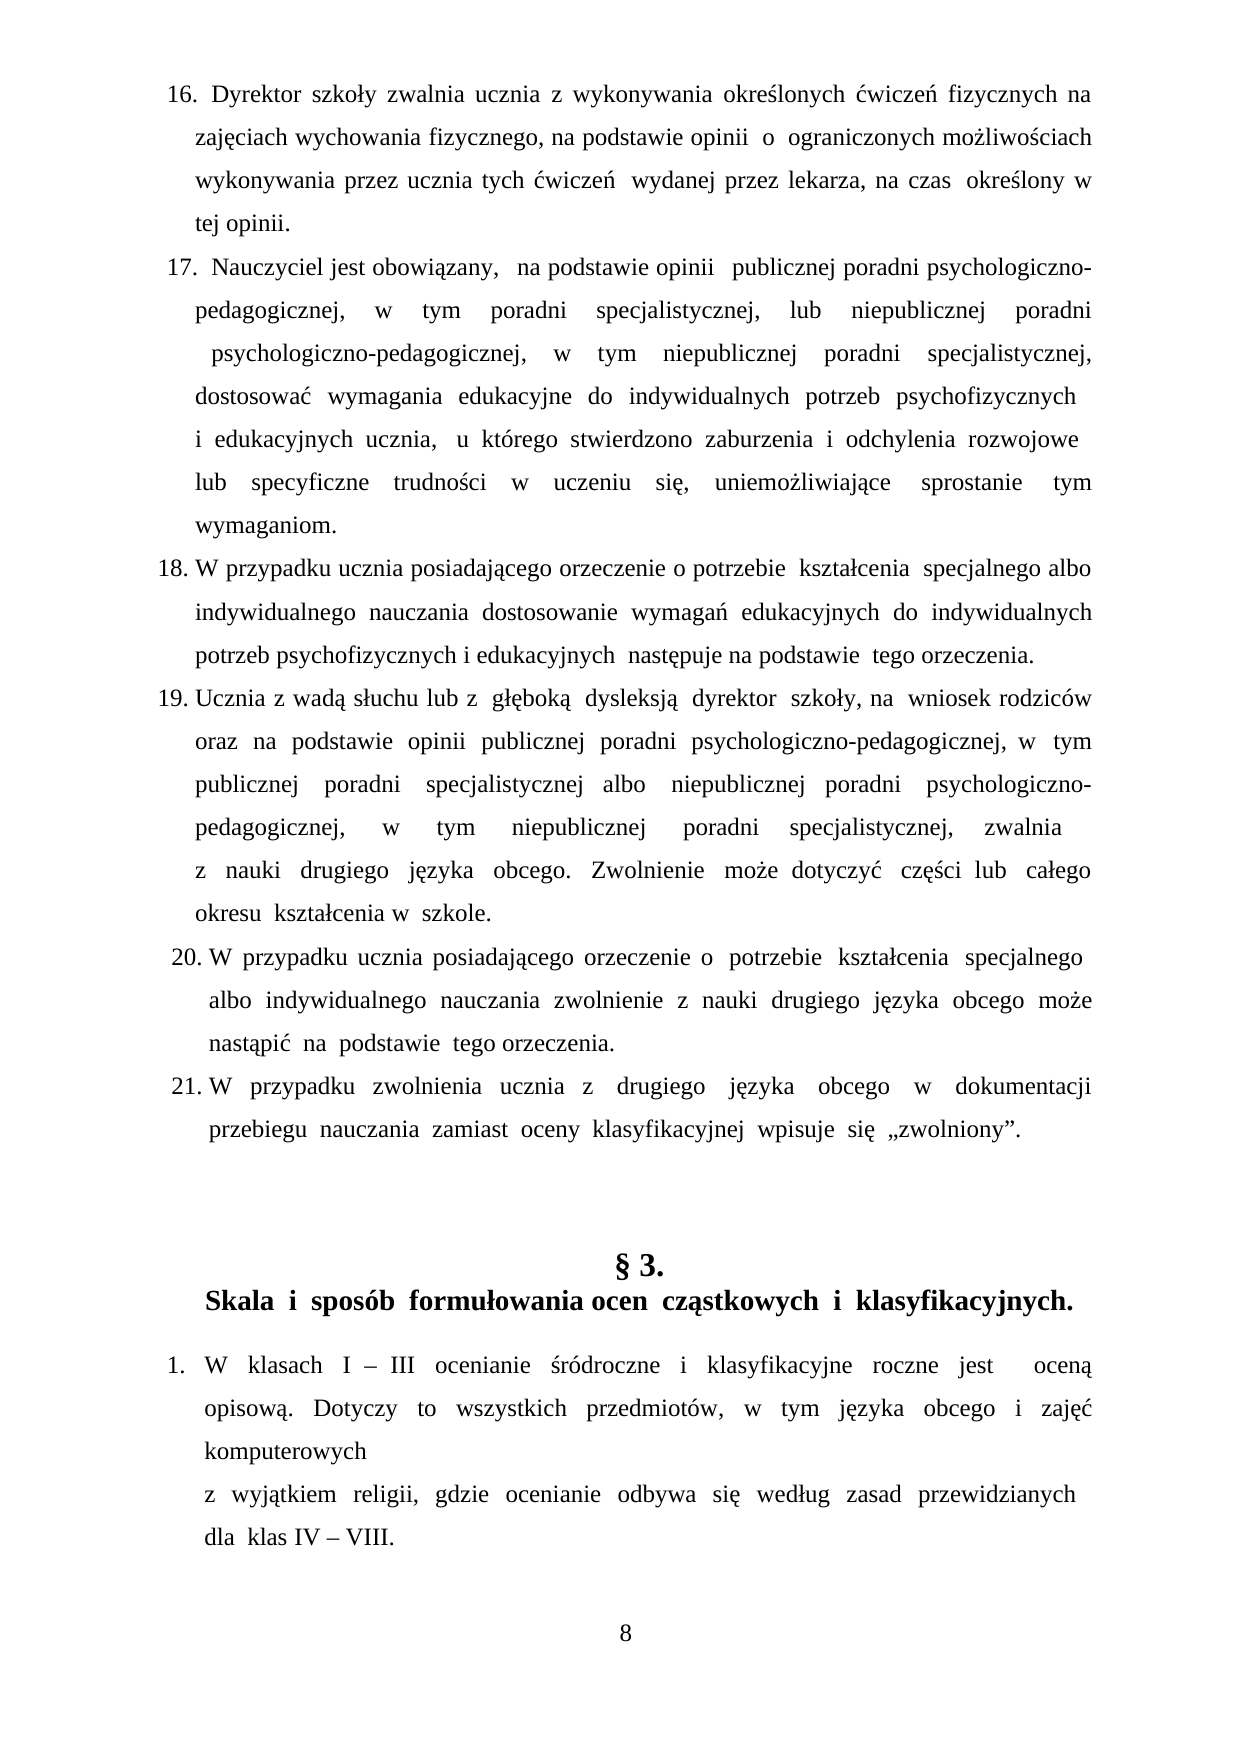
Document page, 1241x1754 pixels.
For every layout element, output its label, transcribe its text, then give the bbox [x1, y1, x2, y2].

list W klasach I – III ocenianie śródroczne i klasyfikacyjne roczne jest oceną opisową. Dotyczy to wszystkich przedmiotów, w tym języka obcego i zajęć komputerowych z wyjątkiem religii, gdzie ocenianie odbywa się według zasad przewidzianych dla klas IV – VIII. [167, 1350, 1093, 1551]
list Dyrektor szkoły zwalnia ucznia z wykonywania określonych ćwiczeń fizycznych na zajęciach wychowania fizycznego, na podstawie opinii o ograniczonych możliwościach wykonywania przez ucznia tych ćwiczeń wydanej przez lekarza, na czas określony w tej opinii. [167, 79, 1092, 237]
subtitle Skala i sposób formułowania ocen cząstkowych i klasyfikacyjnych. [148, 1283, 1130, 1317]
subtitle § 3. [148, 1245, 1130, 1283]
list W przypadku ucznia posiadającego orzeczenie o potrzebie kształcenia specjalnego albo indywidualnego nauczania zwolnienie z nauki drugiego języka obcego może nastąpić na podstawie tego orzeczenia. [171, 942, 1093, 1057]
list W przypadku ucznia posiadającego orzeczenie o potrzebie kształcenia specjalnego albo indywidualnego nauczania dostosowanie wymagań edukacyjnych do indywidualnych potrzeb psychofizycznych i edukacyjnych następuje na podstawie tego orzeczenia. [157, 553, 1092, 668]
list Nauczyciel jest obowiązany, na podstawie opinii publicznej poradni psychologiczno-pedagogicznej, w tym poradni specjalistycznej, lub niepublicznej poradni psychologiczno-pedagogicznej, w tym niepublicznej poradni specjalistycznej, dostosować wymagania edukacyjne do indywidualnych potrzeb psychofizycznych i edukacyjnych ucznia, u którego stwierdzono zaburzenia i odchylenia rozwojowe lub specyficzne trudności w uczeniu się, uniemożliwiające sprostanie tym wymaganiom. [167, 252, 1092, 539]
list Ucznia z wadą słuchu lub z głęboką dysleksją dyrektor szkoły, na wniosek rodziców oraz na podstawie opinii publicznej poradni psychologiczno-pedagogicznej, w tym publicznej poradni specjalistycznej albo niepublicznej poradni psychologiczno-pedagogicznej, w tym niepublicznej poradni specjalistycznej, zwalnia z nauki drugiego języka obcego. Zwolnienie może dotyczyć części lub całego okresu kształcenia w szkole. [157, 683, 1092, 927]
list W przypadku zwolnienia ucznia z drugiego języka obcego w dokumentacji przebiegu nauczania zamiast oceny klasyfikacyjnej wpisuje się „zwolniony”. [171, 1071, 1092, 1143]
